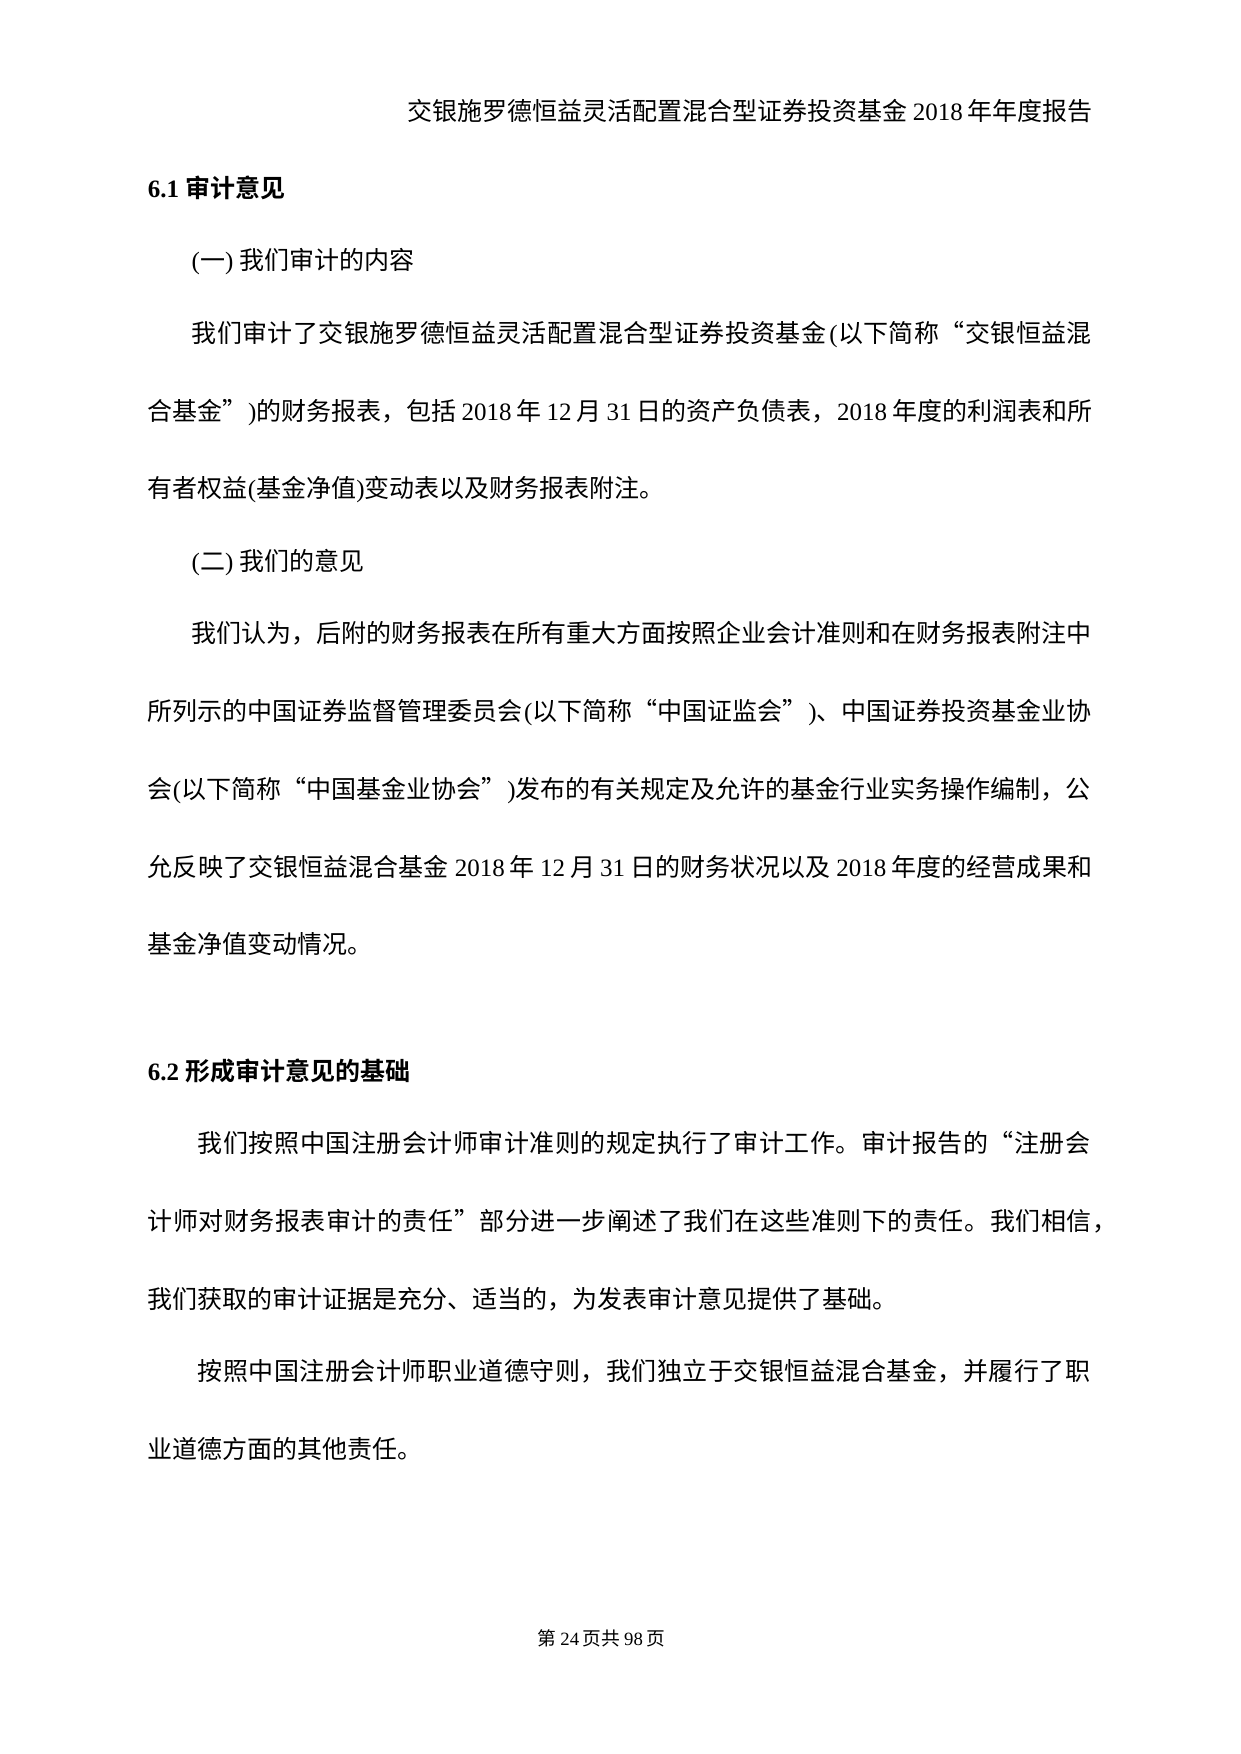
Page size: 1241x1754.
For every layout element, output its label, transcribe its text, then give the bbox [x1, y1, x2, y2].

text 我们审计了交银施罗德恒益灵活配置混合型证券投资基金(以下简称“交银恒益混合基金”)的财务报表，包括2018年12月31日的资产负债表，2018年度的利润表和所有者权益(基金净值)变动表以及财务报表附注。 [148, 299, 1092, 519]
subtitle 6.2 形成审计意见的基础 [148, 1037, 1092, 1102]
text 按照中国注册会计师职业道德守则，我们独立于交银恒益混合基金，并履行了职业道德方面的其他责任。 [148, 1337, 1092, 1480]
subtitle 6.1 审计意见 [148, 154, 1092, 219]
text 我们认为，后附的财务报表在所有重大方面按照企业会计准则和在财务报表附注中所列示的中国证券监督管理委员会(以下简称“中国证监会”)、中国证券投资基金业协会(以下简称“中国基金业协会”)发布的有关规定及允许的基金行业实务操作编制，公允反映了交银恒益混合基金2018年12月31日的财务状况以及2018年度的经营成果和基金净值变动情况。 [148, 599, 1092, 976]
text (二) 我们的意见 [148, 527, 1092, 592]
text (一) 我们审计的内容 [148, 226, 1092, 291]
text 我们按照中国注册会计师审计准则的规定执行了审计工作。审计报告的“注册会计师对财务报表审计的责任”部分进一步阐述了我们在这些准则下的责任。我们相信，我们获取的审计证据是充分、适当的，为发表审计意见提供了基础。 [148, 1109, 1092, 1330]
